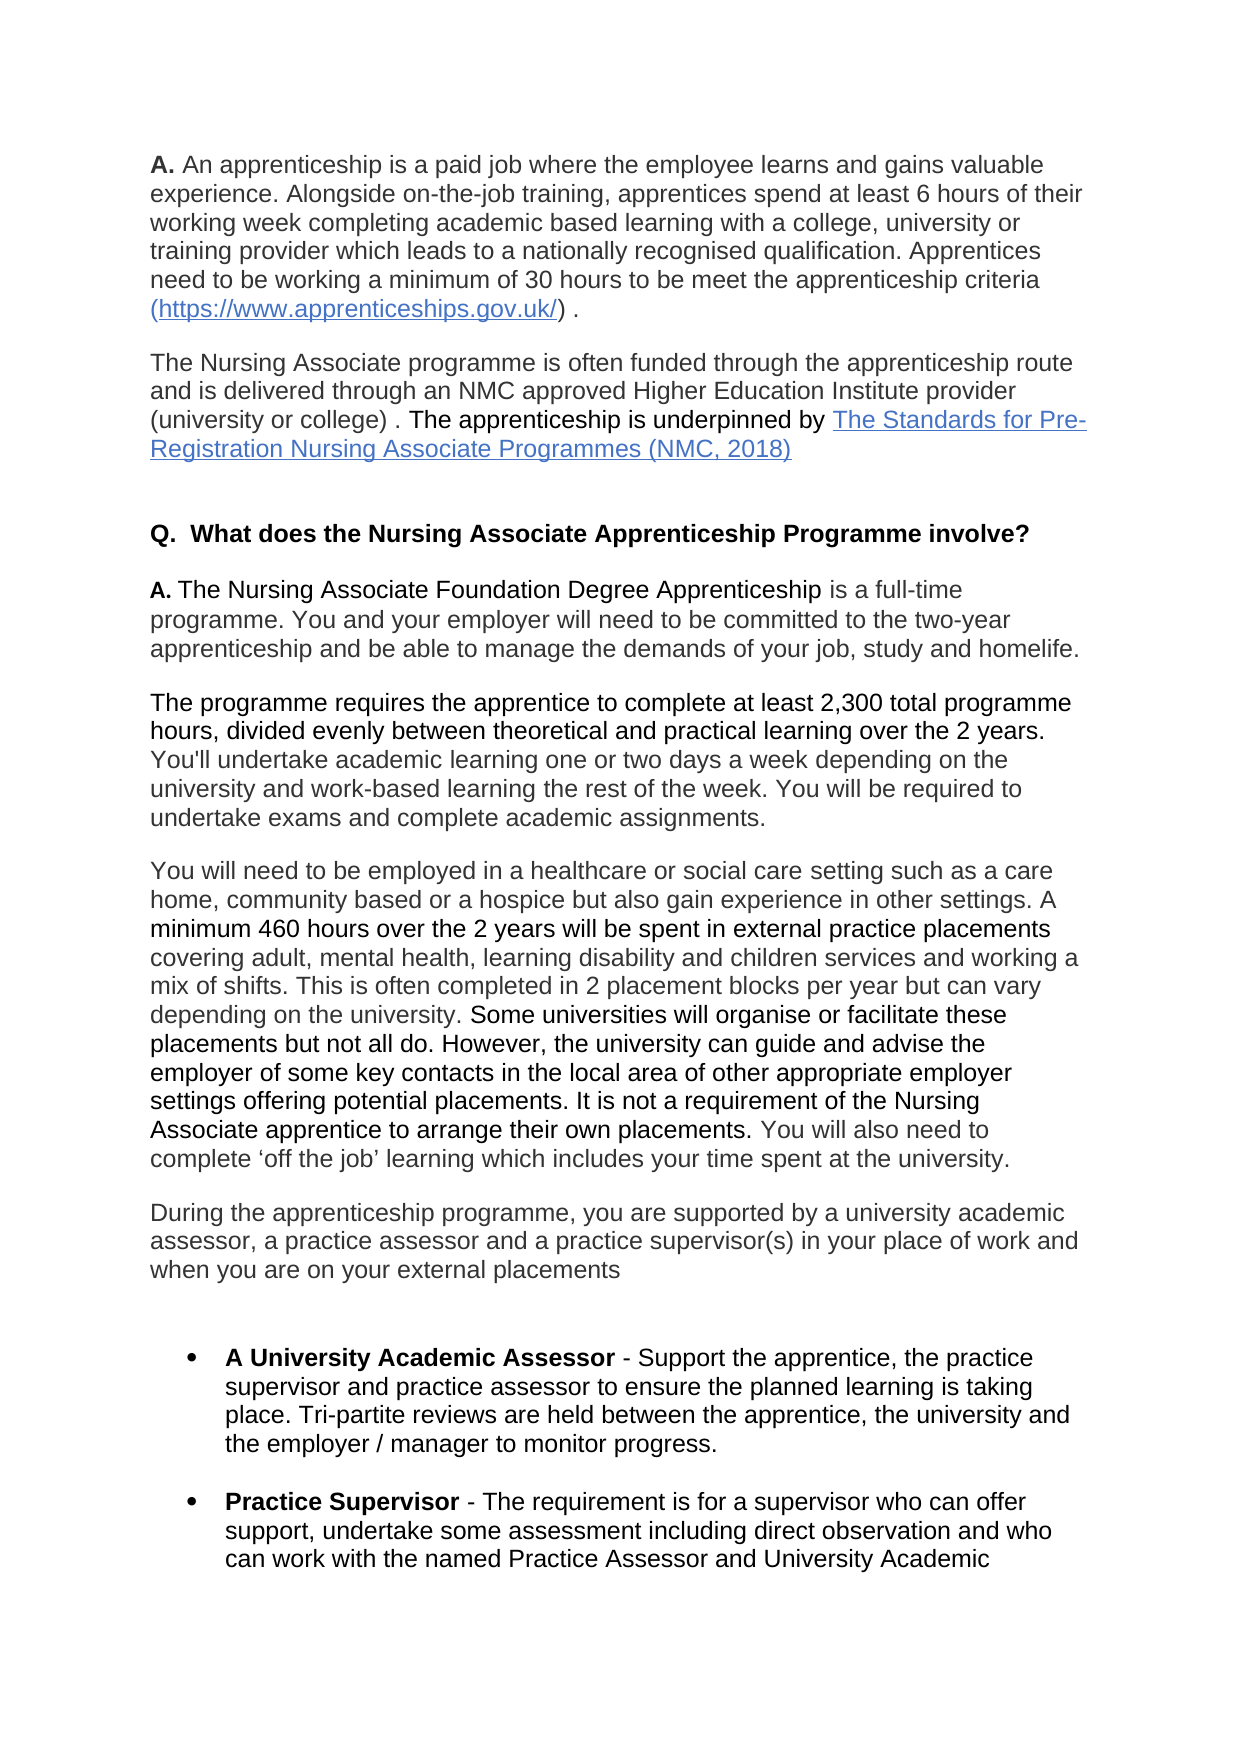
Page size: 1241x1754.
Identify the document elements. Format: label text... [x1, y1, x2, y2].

list A University Academic Assessor - Support the apprentice, the practice supervisor and practice assessor to ensure the planned learning is taking place. Tri-partite reviews are held between the apprentice, the university and the employer / manager to monitor progress. [187, 1343, 1090, 1458]
text Q. What does the Nursing Associate Apprenticeship Programme involve? [150, 518, 1090, 547]
text The Nursing Associate programme is often funded through the apprenticeship route and is delivered through an NMC approved Higher Education Institute provider (university or college) . The apprenticeship is underpinned by The Standards for Pre-Registration Nursing Associate Programmes (NMC, 2018) [150, 347, 1090, 462]
text During the apprenticeship programme, you are supported by a university academic assessor, a practice assessor and a practice supervisor(s) in your place of work and when you are on your external placements [150, 1198, 1090, 1284]
text A. The Nursing Associate Foundation Degree Apprenticeship is a full-time programme. You and your employer will need to be committed to the two-year apprenticeship and be able to manage the demands of your job, study and homelife. [150, 574, 1090, 663]
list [187, 1487, 1090, 1573]
text A. An apprenticeship is a paid job where the employee learns and gains valuable experience. Alongside on-the-job training, apprentices spend at least 6 hours of their working week completing academic based learning with a college, university or training provider which leads to a nationally recognised qualification. Apprentices need to be working a minimum of 30 hours to be meet the apprenticeship criteria (https://www.apprenticeships.gov.uk/) . [150, 150, 1090, 322]
text You will need to be employed in a healthcare or social care setting such as a care home, community based or a hospice but also gain experience in other settings. A minimum 460 hours over the 2 years will be spent in external practice placements covering adult, mental health, learning disability and children services and working a mix of shifts. This is often completed in 2 placement blocks per year but can vary depending on the university. Some universities will organise or facilitate these placements but not all do. However, the university can guide and advise the employer of some key contacts in the local area of other appropriate employer settings offering potential placements. It is not a requirement of the Nursing Associate apprentice to arrange their own placements. You will also need to complete ‘off the job’ learning which includes your time spent at the university. [150, 856, 1090, 1173]
text The programme requires the apprentice to complete at least 2,300 total programme hours, divided evenly between theoretical and practical learning over the 2 years. You'll undertake academic learning one or two days a week depending on the university and work-based learning the rest of the week. You will be required to undertake exams and complete academic assignments. [150, 688, 1090, 831]
